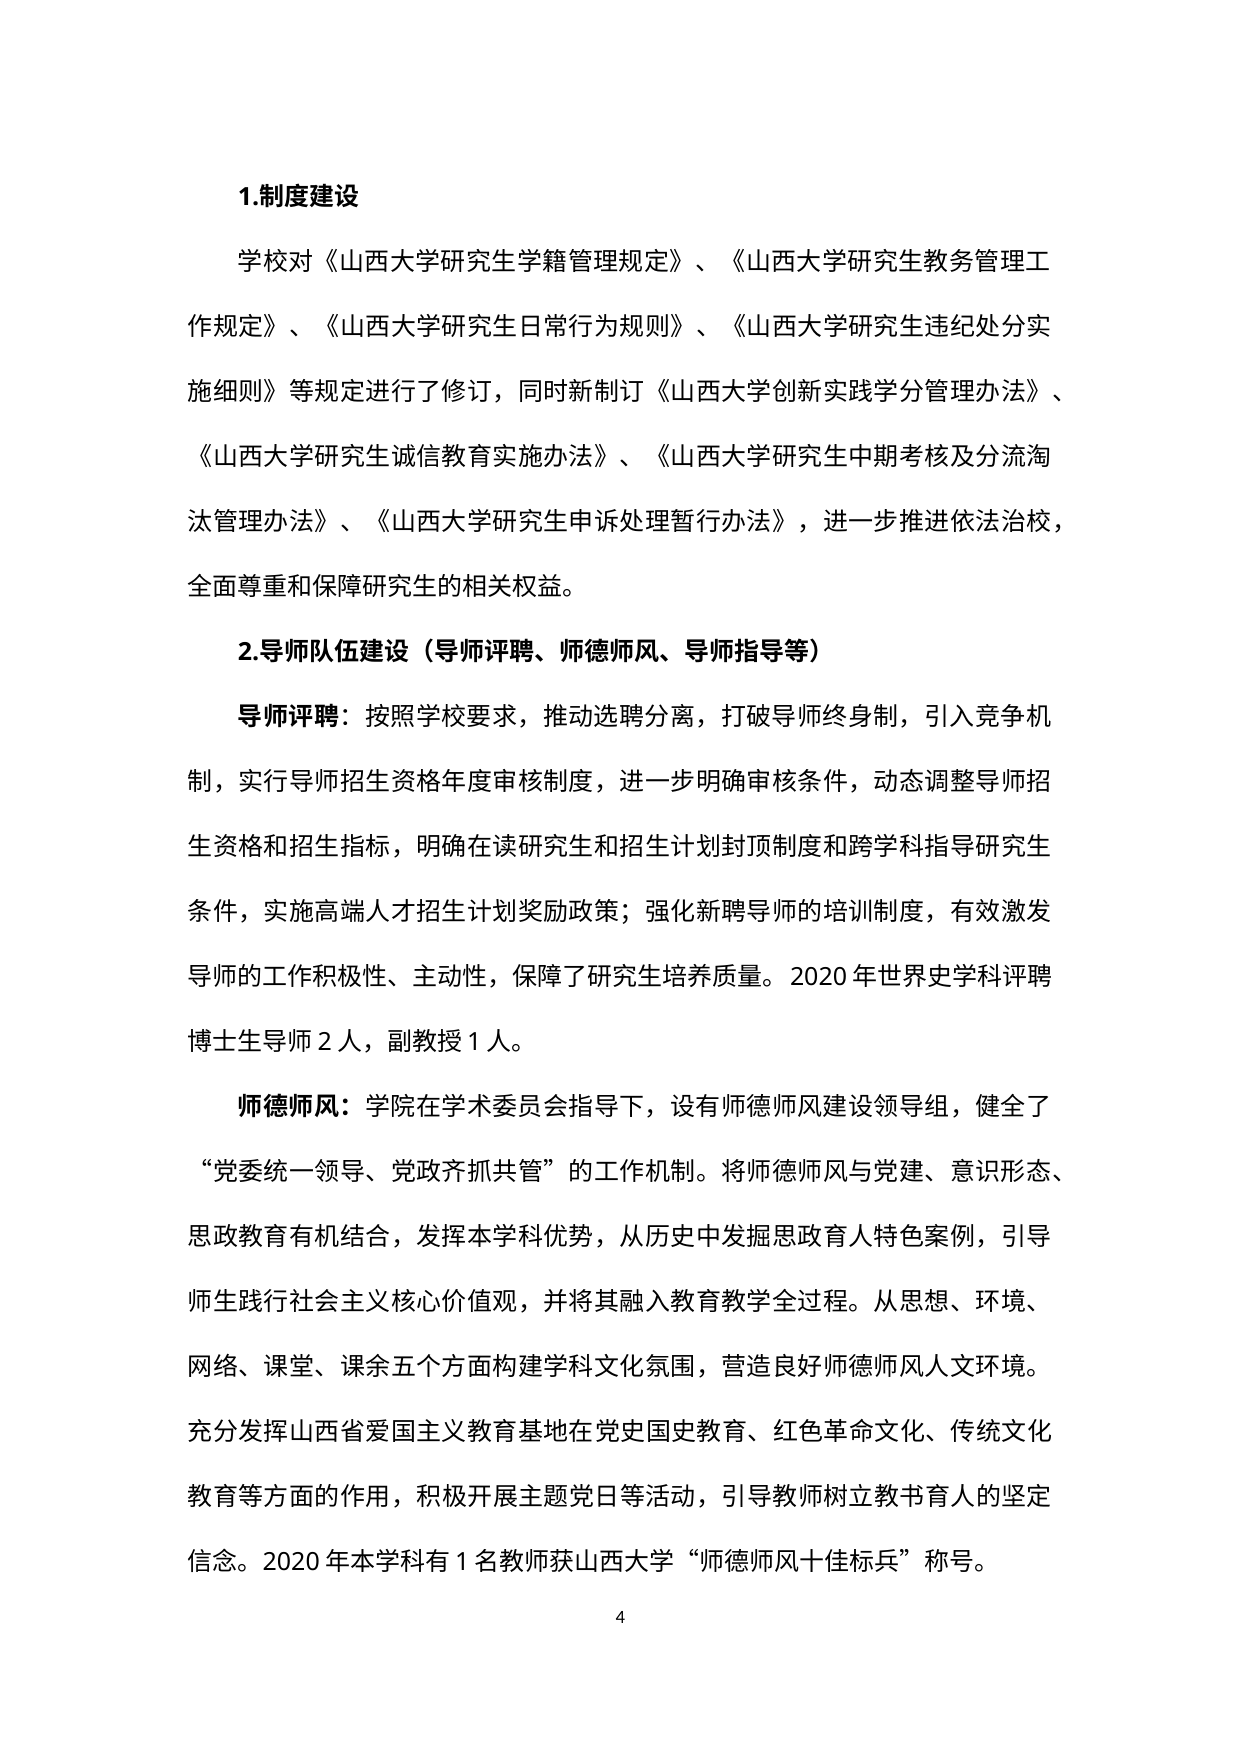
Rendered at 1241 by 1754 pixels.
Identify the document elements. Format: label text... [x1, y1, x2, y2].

text 师德师风：学院在学术委员会指导下，设有师德师风建设领导组，健全了“党委统一领导、党政齐抓共管”的工作机制。将师德师风与党建、意识形态、思政教育有机结合，发挥本学科优势，从历史中发掘思政育人特色案例，引导师生践行社会主义核心价值观，并将其融入教育教学全过程。从思想、环境、网络、课堂、课余五个方面构建学科文化氛围，营造良好师德师风人文环境。充分发挥山西省爱国主义教育基地在党史国史教育、红色革命文化、传统文化教育等方面的作用，积极开展主题党日等活动，引导教师树立教书育人的坚定信念。2020年本学科有1名教师获山西大学“师德师风十佳标兵”称号。 [187, 1072, 1053, 1592]
text 2.导师队伍建设（导师评聘、师德师风、导师指导等） [187, 617, 1053, 682]
text 导师评聘：按照学校要求，推动选聘分离，打破导师终身制，引入竞争机制，实行导师招生资格年度审核制度，进一步明确审核条件，动态调整导师招生资格和招生指标，明确在读研究生和招生计划封顶制度和跨学科指导研究生条件，实施高端人才招生计划奖励政策；强化新聘导师的培训制度，有效激发导师的工作积极性、主动性，保障了研究生培养质量。2020年世界史学科评聘博士生导师2人，副教授1人。 [187, 682, 1053, 1072]
text 1.制度建设 [187, 162, 1053, 227]
text 学校对《山西大学研究生学籍管理规定》、《山西大学研究生教务管理工作规定》、《山西大学研究生日常行为规则》、《山西大学研究生违纪处分实施细则》等规定进行了修订，同时新制订《山西大学创新实践学分管理办法》、《山西大学研究生诚信教育实施办法》、《山西大学研究生中期考核及分流淘汰管理办法》、《山西大学研究生申诉处理暂行办法》，进一步推进依法治校，全面尊重和保障研究生的相关权益。 [187, 227, 1053, 617]
